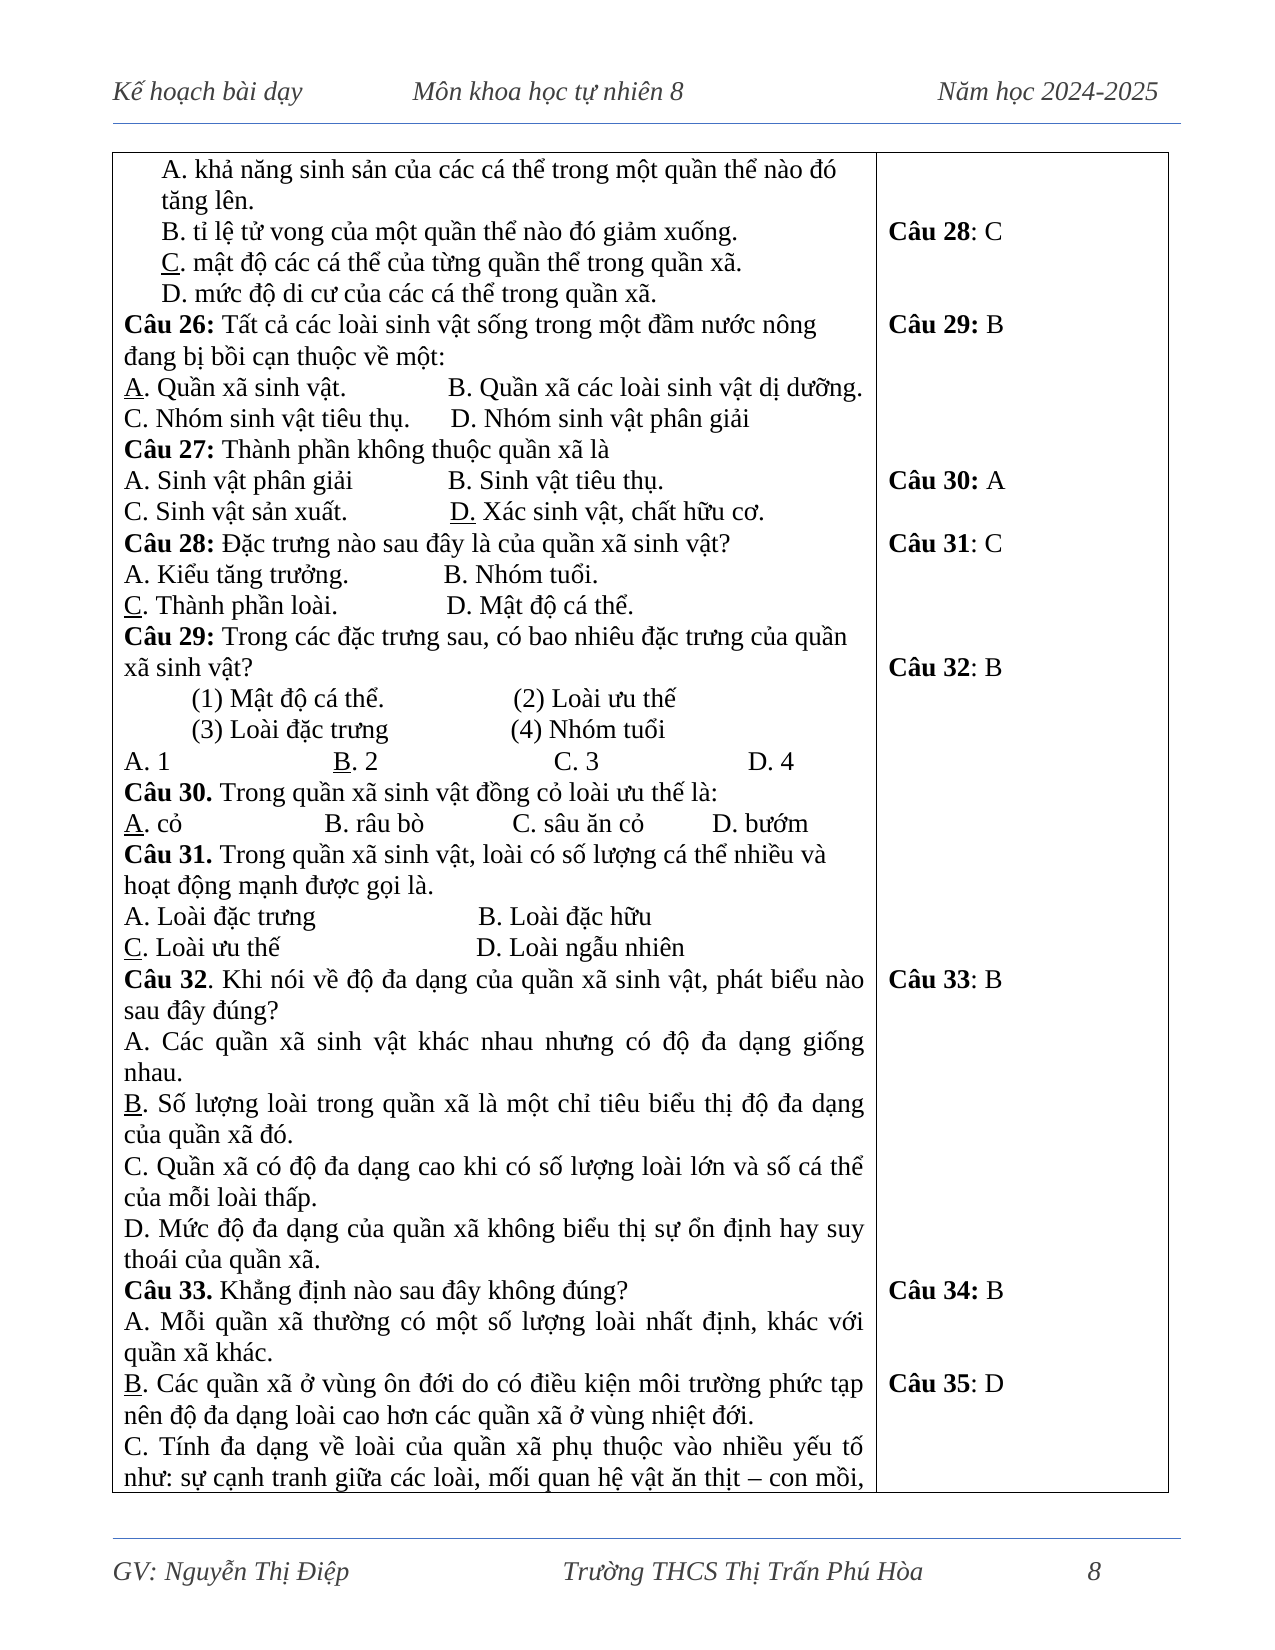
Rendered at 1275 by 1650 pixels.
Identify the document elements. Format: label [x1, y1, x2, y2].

table_cell [877, 153, 1168, 1492]
table_cell [113, 153, 876, 1492]
